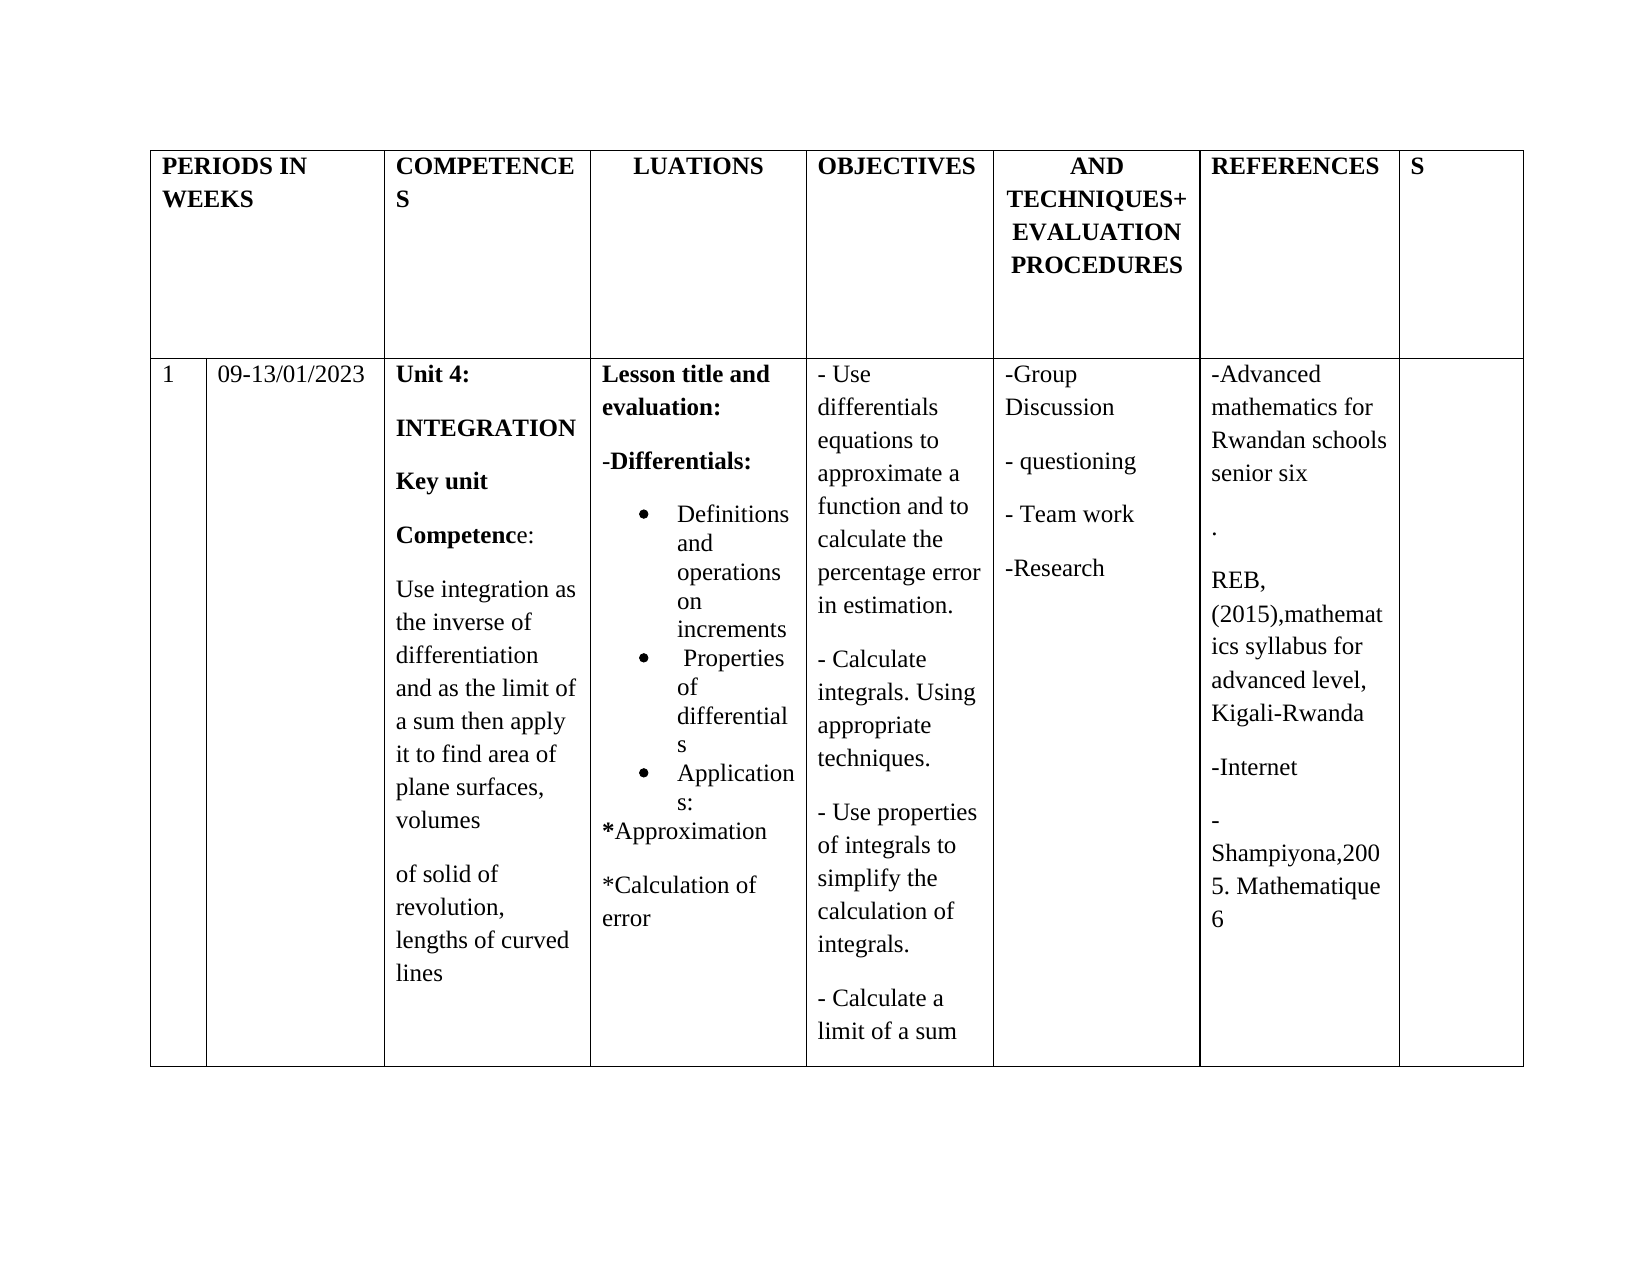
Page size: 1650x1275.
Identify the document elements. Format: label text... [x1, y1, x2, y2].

table_cell -Advanced mathematics for Rwandan schools senior six . REB,(2015),mathematics syllabus for advanced level, Kigali-Rwanda -Internet -Shampiyona,2005. Mathematique 6 [1201, 359, 1399, 1066]
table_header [1201, 151, 1399, 358]
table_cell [385, 359, 590, 1066]
table_header LEARNING OBJECTIVES [807, 151, 993, 358]
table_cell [807, 359, 993, 1066]
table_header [994, 151, 1199, 358]
table_header OBSERVATIONS [1400, 151, 1523, 358]
table_cell 09-13/01/2023 [207, 359, 384, 1066]
table_cell -Group Discussion - questioning - Team work -Research [994, 359, 1199, 1066]
table_cell [1400, 359, 1523, 1066]
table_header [151, 151, 384, 358]
table_cell 1 [151, 359, 206, 1066]
table_header LESSONS+EVALUATIONS [591, 151, 806, 358]
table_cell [591, 359, 806, 1066]
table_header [385, 151, 590, 358]
